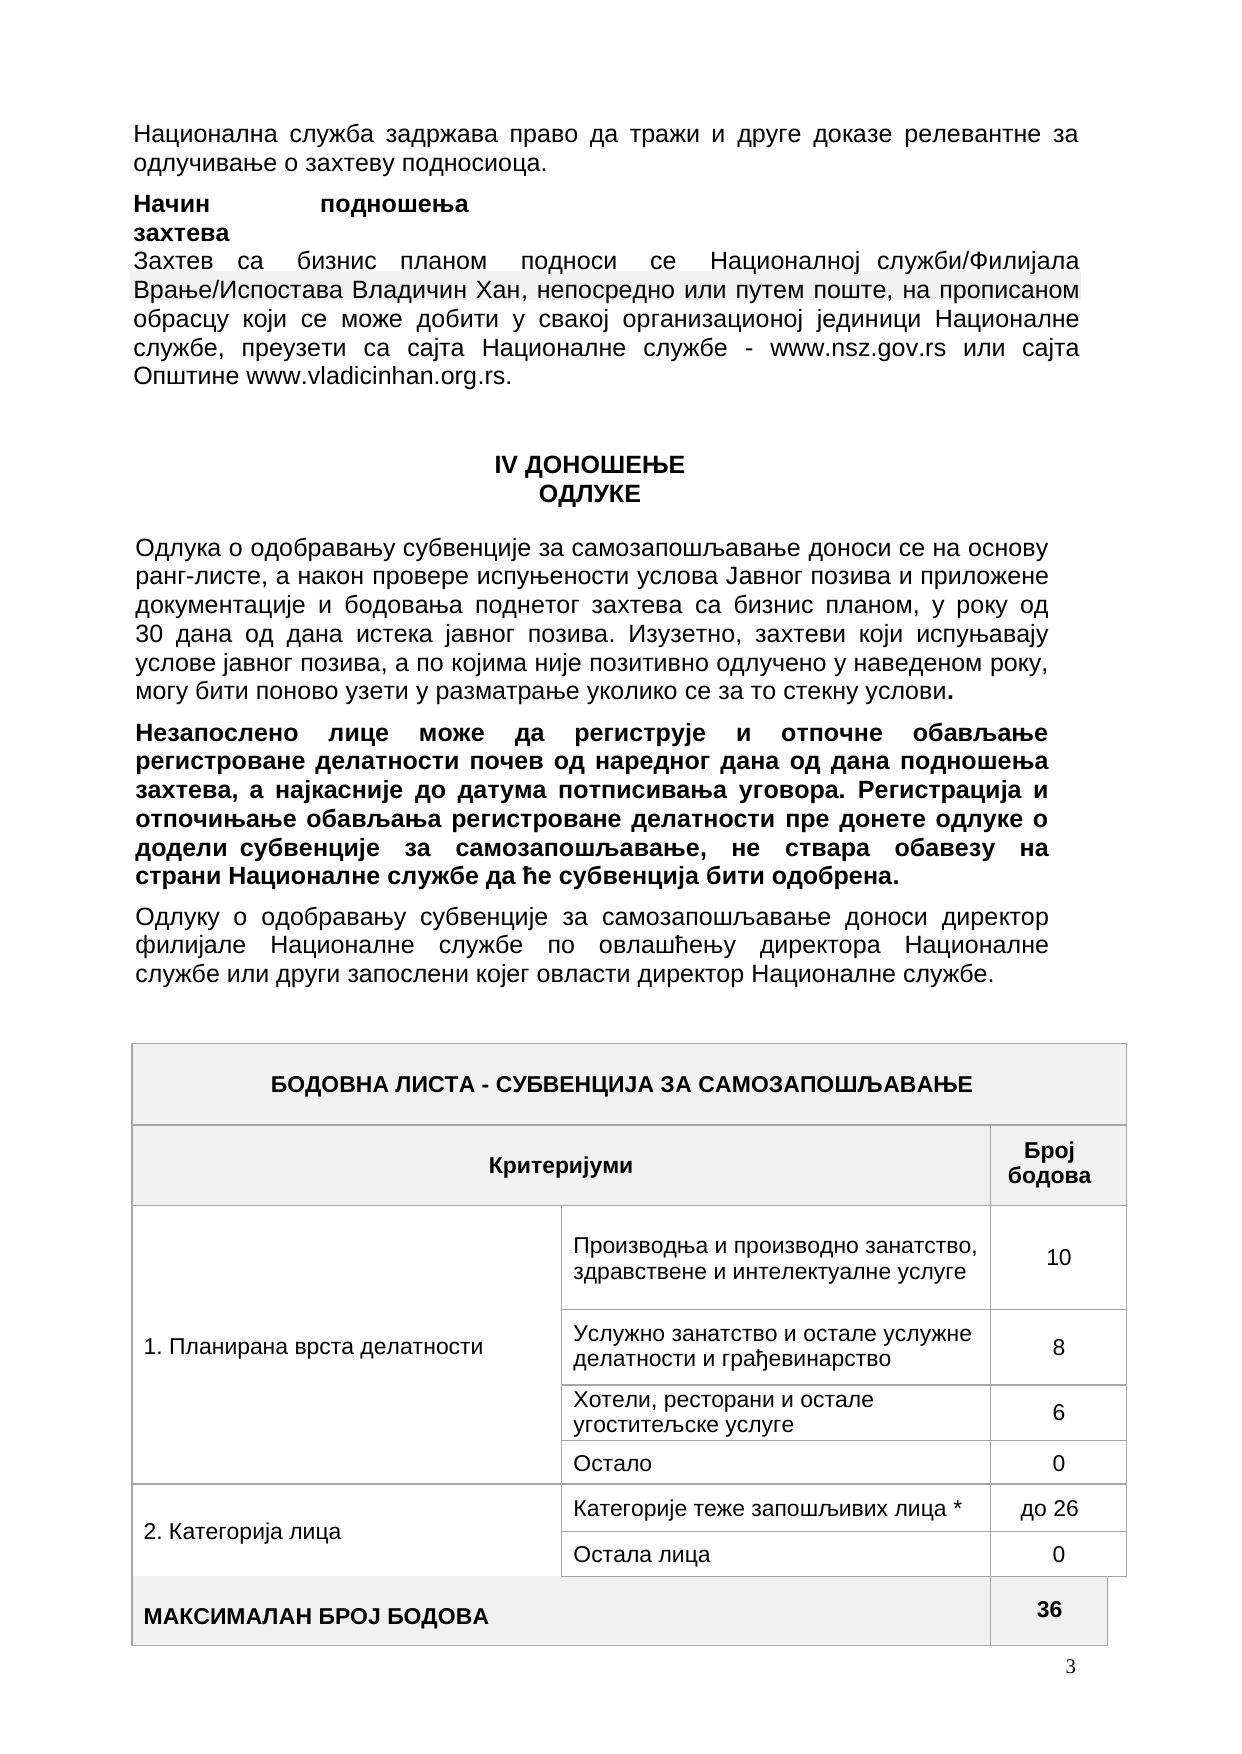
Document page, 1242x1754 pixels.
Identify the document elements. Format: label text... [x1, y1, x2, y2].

table_cell 0 [991, 1532, 1126, 1576]
table_cell 0 [991, 1441, 1126, 1483]
table_cell 36 [991, 1577, 1107, 1644]
table_cell Производња и производно занатство, здравствене и интелектуалне услуге [562, 1206, 990, 1309]
table_cell Критеријуми [133, 1126, 990, 1205]
text Национална служба задржава право да тражи и друге доказе релевантне за одлучивање о захтеву подносиоца. [133, 119, 1079, 176]
text Захтев са бизнис планом подноси се Националној служби/Филијала Врање/Испостава Владичин Хан, непосредно или путем поште, на прописаном обрасцу који се може добити у свакој организационој јединици Национaлне службе, преузети са сајта Националне службе - www.nsz.gov.rs или сајта Општине www.vladicinhan.org.rs. [133, 246, 1080, 390]
text Одлука о одобравању субвенције за самозапошљавање доноси се на основу ранг-листе, а након провере испуњености услова Јавног позива и приложене документације и бодовања поднетог захтева са бизнис планом, у року од 30 дана од дана истека јавног позива. Изузетно, захтеви који испуњавају услове јавног позива, а по којима није позитивно одлучено у наведеном року, могу бити поново узети у разматрање уколико се за то стекну услови. [135, 533, 1049, 705]
table_cell 1. Планирана врста делатности [133, 1206, 561, 1483]
table_cell до 26 [991, 1485, 1126, 1531]
text Начин подношења захтева [133, 189, 468, 246]
table_cell 8 [991, 1310, 1126, 1384]
text Одлуку о одобравању субвенције за самозапошљавање доноси директор филијале Националне службе по овлашћењу директора Националне службе или други запослени којег овласти директор Националне службе. [135, 902, 1049, 988]
table_cell Категорије теже запошљивих лица * [562, 1485, 990, 1531]
table_cell 6 [991, 1386, 1126, 1440]
table_cell 10 [991, 1206, 1126, 1309]
table_cell Хотели, ресторани и остале угоститељске услуге [562, 1386, 990, 1440]
table_cell Број бодова [991, 1126, 1126, 1205]
table_cell Остало [562, 1441, 990, 1483]
text Незапослено лице може да региструје и отпочне обављање регистроване делатности почев од наредног дана од дана подношења захтева, а најкасније до датума потписивања уговора. Регистрација и отпочињање обављања регистроване делатности пре донете одлуке о додели субвенције за самозапошљавање, не ствара обавезу на страни Националне службе да ће субвенција бити одобрена. [135, 718, 1048, 890]
text IV ДОНОШЕЊЕ ОДЛУКЕ [454, 450, 725, 508]
table_cell Услужно занатство и остале услужне делатности и грађевинарство [562, 1310, 990, 1384]
table_header БОДОВНА ЛИСТА - СУБВЕНЦИЈA ЗА САМОЗАПОШЉАВАЊЕ [133, 1044, 1126, 1124]
table_cell МАКСИМАЛАН БРОЈ БОДОВА [133, 1577, 990, 1644]
table_cell Остала лица [562, 1532, 990, 1576]
table_cell 2. Категорија лица [133, 1485, 561, 1576]
